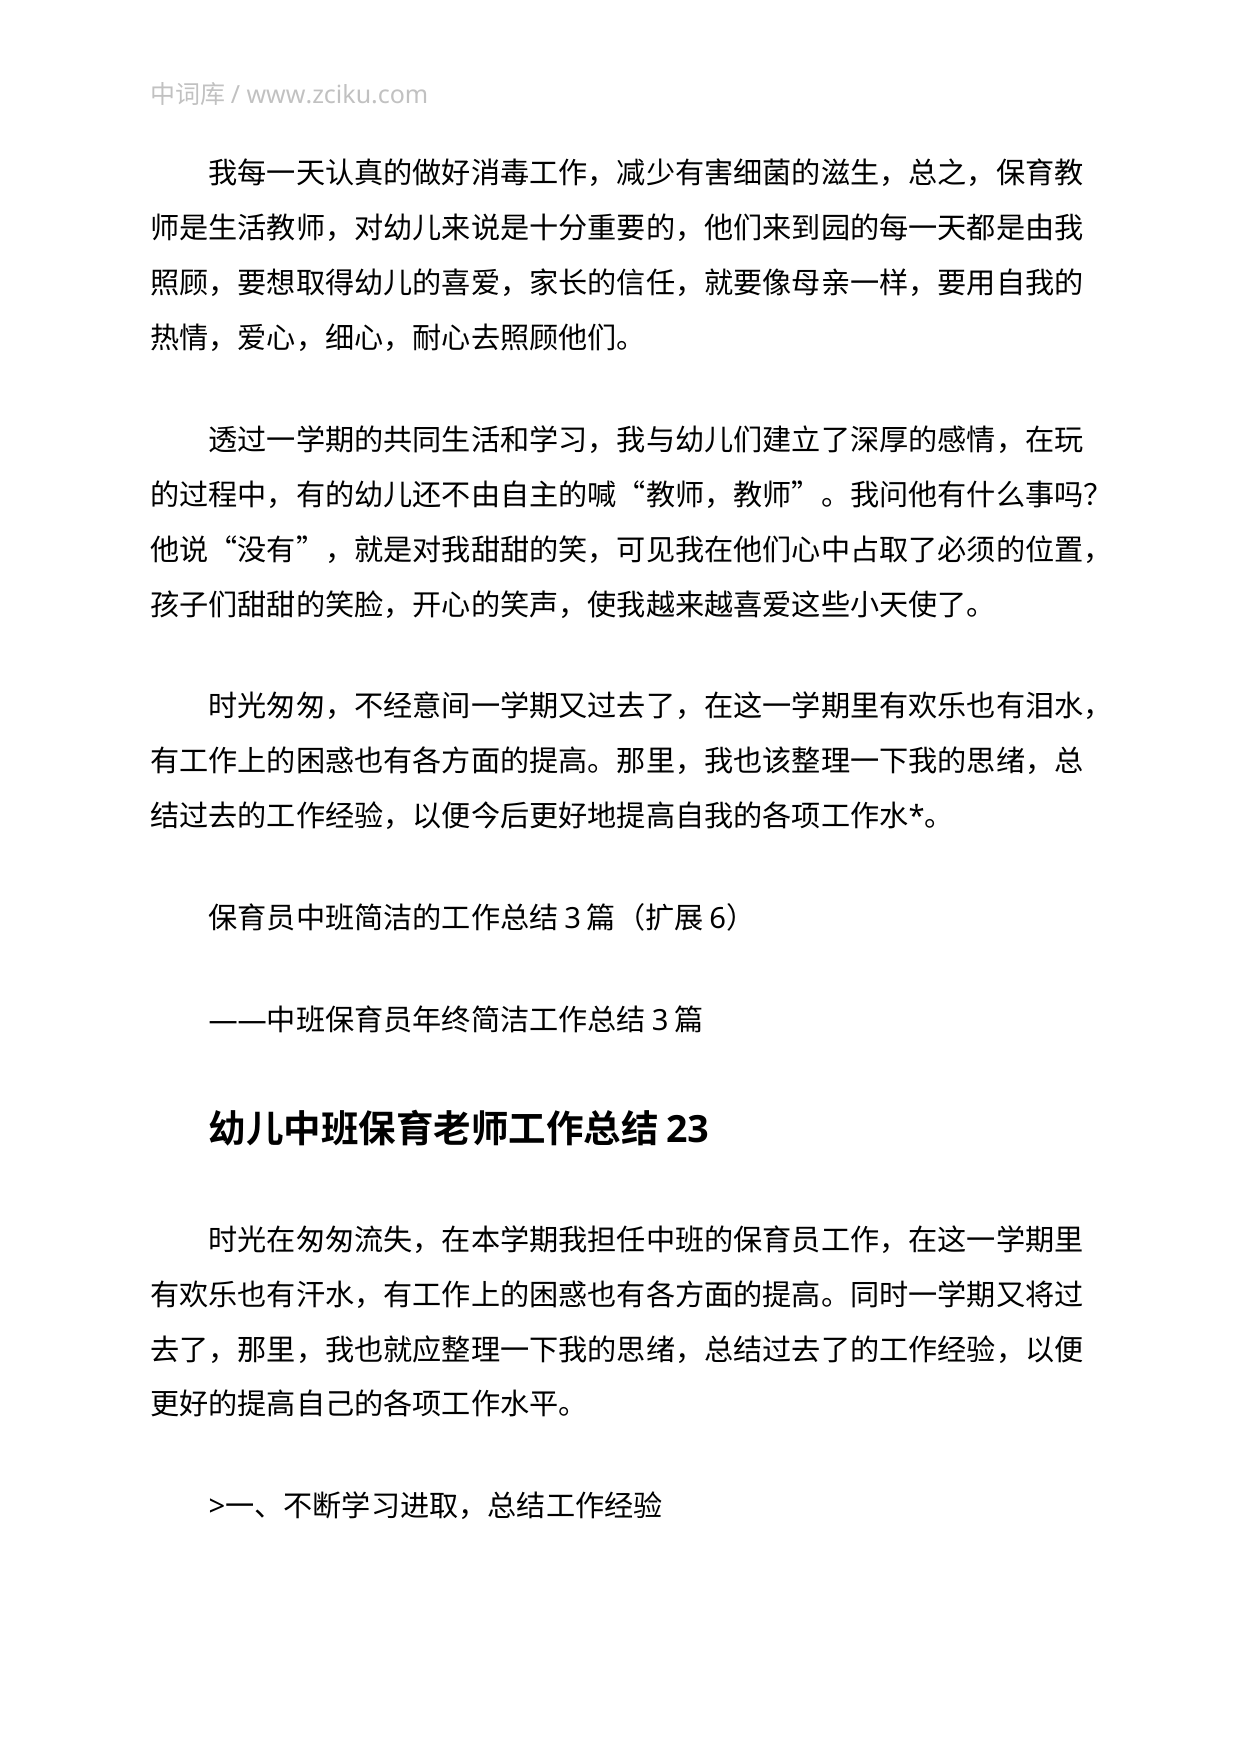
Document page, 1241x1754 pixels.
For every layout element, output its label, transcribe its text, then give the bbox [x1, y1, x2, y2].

text 时光在匆匆流失，在本学期我担任中班的保育员工作，在这一学期里有欢乐也有汗水，有工作上的困惑也有各方面的提高。同时一学期又将过去了，那里，我也就应整理一下我的思绪，总结过去了的工作经验，以便更好的提高自己的各项工作水平。 [150, 1216, 1090, 1423]
text 幼儿中班保育老师工作总结23 [150, 1099, 1090, 1153]
text 我每一天认真的做好消毒工作，减少有害细菌的滋生，总之，保育教师是生活教师，对幼儿来说是十分重要的，他们来到园的每一天都是由我照顾，要想取得幼儿的喜爱，家长的信任，就要像母亲一样，要用自我的热情，爱心，细心，耐心去照顾他们。 [150, 150, 1090, 357]
text 透过一学期的共同生活和学习，我与幼儿们建立了深厚的感情，在玩的过程中，有的幼儿还不由自主的喊“教师，教师”。我问他有什么事吗？他说“没有”，就是对我甜甜的笑，可见我在他们心中占取了必须的位置，孩子们甜甜的笑脸，开心的笑声，使我越来越喜爱这些小天使了。 [150, 416, 1090, 623]
text 保育员中班简洁的工作总结3篇（扩展6） [150, 895, 1090, 937]
text ——中班保育员年终简洁工作总结3篇 [150, 997, 1090, 1039]
text 时光匆匆，不经意间一学期又过去了，在这一学期里有欢乐也有泪水，有工作上的困惑也有各方面的提高。那里，我也该整理一下我的思绪，总结过去的工作经验，以便今后更好地提高自我的各项工作水*。 [150, 683, 1090, 835]
text >一、不断学习进取，总结工作经验 [150, 1483, 1090, 1525]
